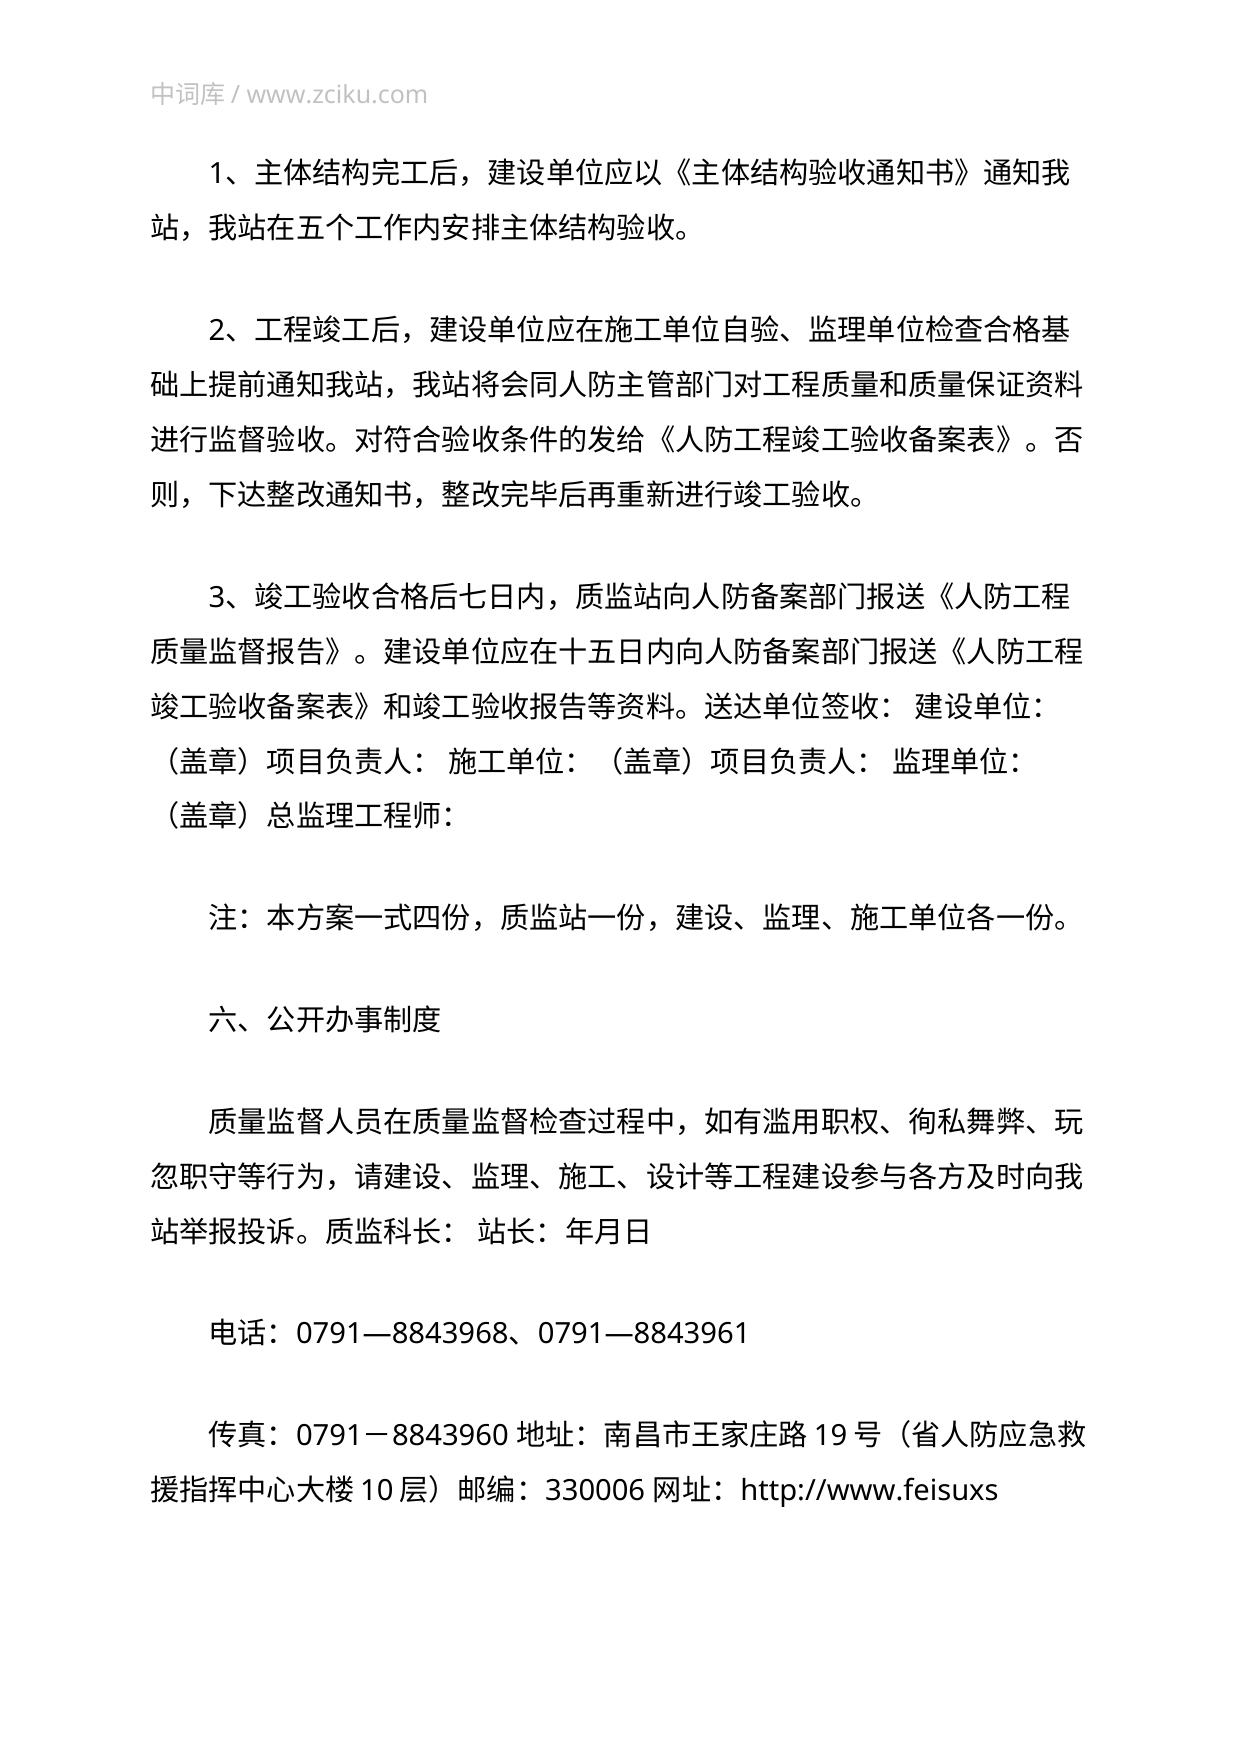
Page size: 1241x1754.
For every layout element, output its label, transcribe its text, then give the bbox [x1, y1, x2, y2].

text 1、主体结构完工后，建设单位应以《主体结构验收通知书》通知我站，我站在五个工作内安排主体结构验收。 [150, 150, 1090, 247]
text 2、工程竣工后，建设单位应在施工单位自验、监理单位检查合格基础上提前通知我站，我站将会同人防主管部门对工程质量和质量保证资料进行监督验收。对符合验收条件的发给《人防工程竣工验收备案表》。否则，下达整改通知书，整改完毕后再重新进行竣工验收。 [150, 307, 1090, 514]
text 3、竣工验收合格后七日内，质监站向人防备案部门报送《人防工程质量监督报告》。建设单位应在十五日内向人防备案部门报送《人防工程竣工验收备案表》和竣工验收报告等资料。送达单位签收： 建设单位：（盖章）项目负责人： 施工单位：（盖章）项目负责人： 监理单位：（盖章）总监理工程师： [150, 573, 1090, 835]
text 六、公开办事制度 [150, 997, 1090, 1039]
text 质量监督人员在质量监督检查过程中，如有滥用职权、徇私舞弊、玩忽职守等行为，请建设、监理、施工、设计等工程建设参与各方及时向我站举报投诉。质监科长： 站长：年月日 [150, 1098, 1090, 1250]
text 电话：0791—8843968、0791—8843961 [150, 1310, 1090, 1352]
text 传真：0791－8843960 地址：南昌市王家庄路19号（省人防应急救援指挥中心大楼10层）邮编：330006 网址：http://www.feisuxs [150, 1412, 1090, 1509]
text 注：本方案一式四份，质监站一份，建设、监理、施工单位各一份。 [150, 895, 1090, 937]
